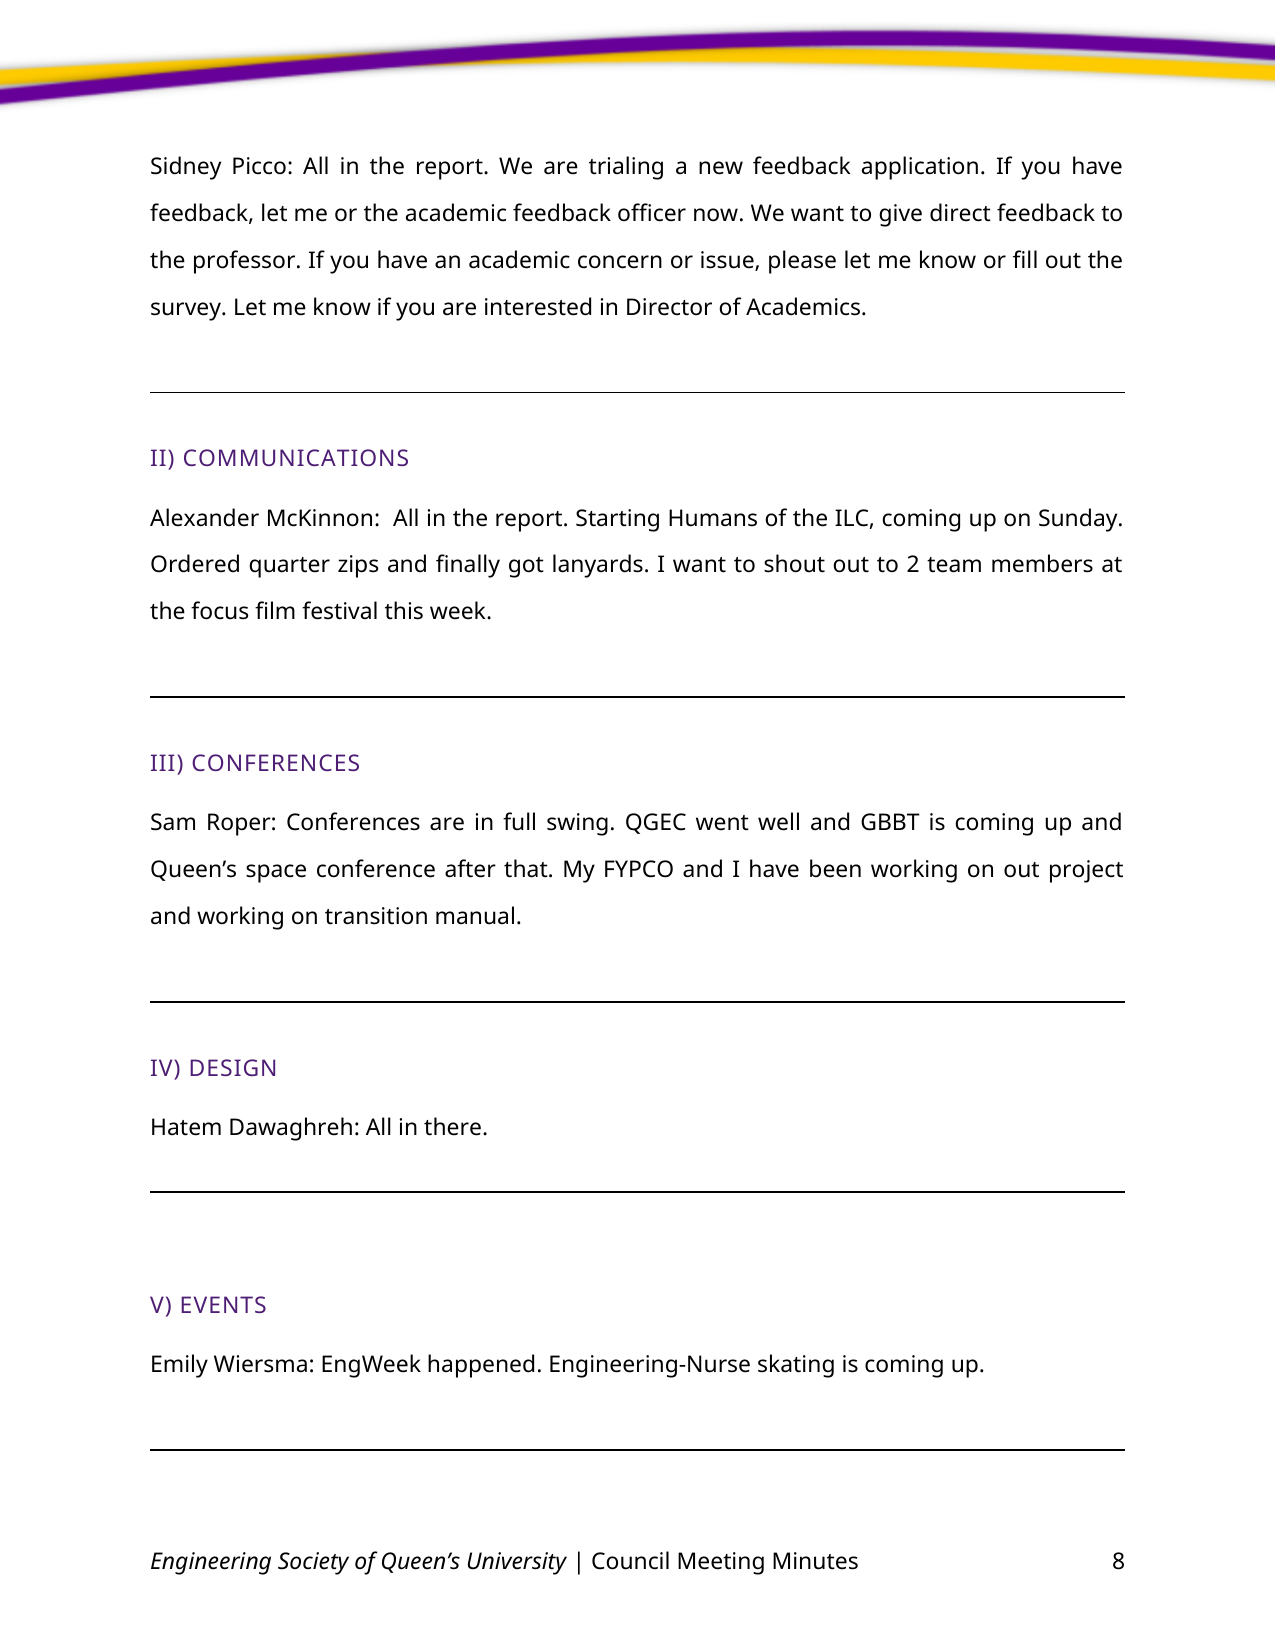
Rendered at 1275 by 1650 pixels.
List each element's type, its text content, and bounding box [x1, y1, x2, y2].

subtitle IV) Design [150, 1052, 1125, 1083]
subtitle II) Communications [150, 442, 1125, 473]
text Hatem Dawaghreh: All in there. [150, 1111, 1125, 1142]
picture [0, 21, 1275, 114]
subtitle v) Events [150, 1288, 1125, 1320]
text Sam Roper: Conferences are in full swing. QGEC went well and GBBT is coming up and Queen’s space conference after that. My FYPCO and I have been working on out project and working on transition manual. [150, 806, 1125, 931]
text Emily Wiersma: EngWeek happened. Engineering-Nurse skating is coming up. [150, 1348, 1125, 1379]
text Alexander McKinnon: All in the report. Starting Humans of the ILC, coming up on Sunday. Ordered quarter zips and finally got lanyards. I want to shout out to 2 team members at the focus film festival this week. [150, 502, 1125, 627]
text Sidney Picco: All in the report. We are trialing a new feedback application. If you have feedback, let me or the academic feedback officer now. We want to give direct feedback to the professor. If you have an academic concern or issue, please let me know or fill out the survey. Let me know if you are interested in Director of Academics. [150, 150, 1125, 322]
subtitle iII) conferences [150, 747, 1125, 778]
